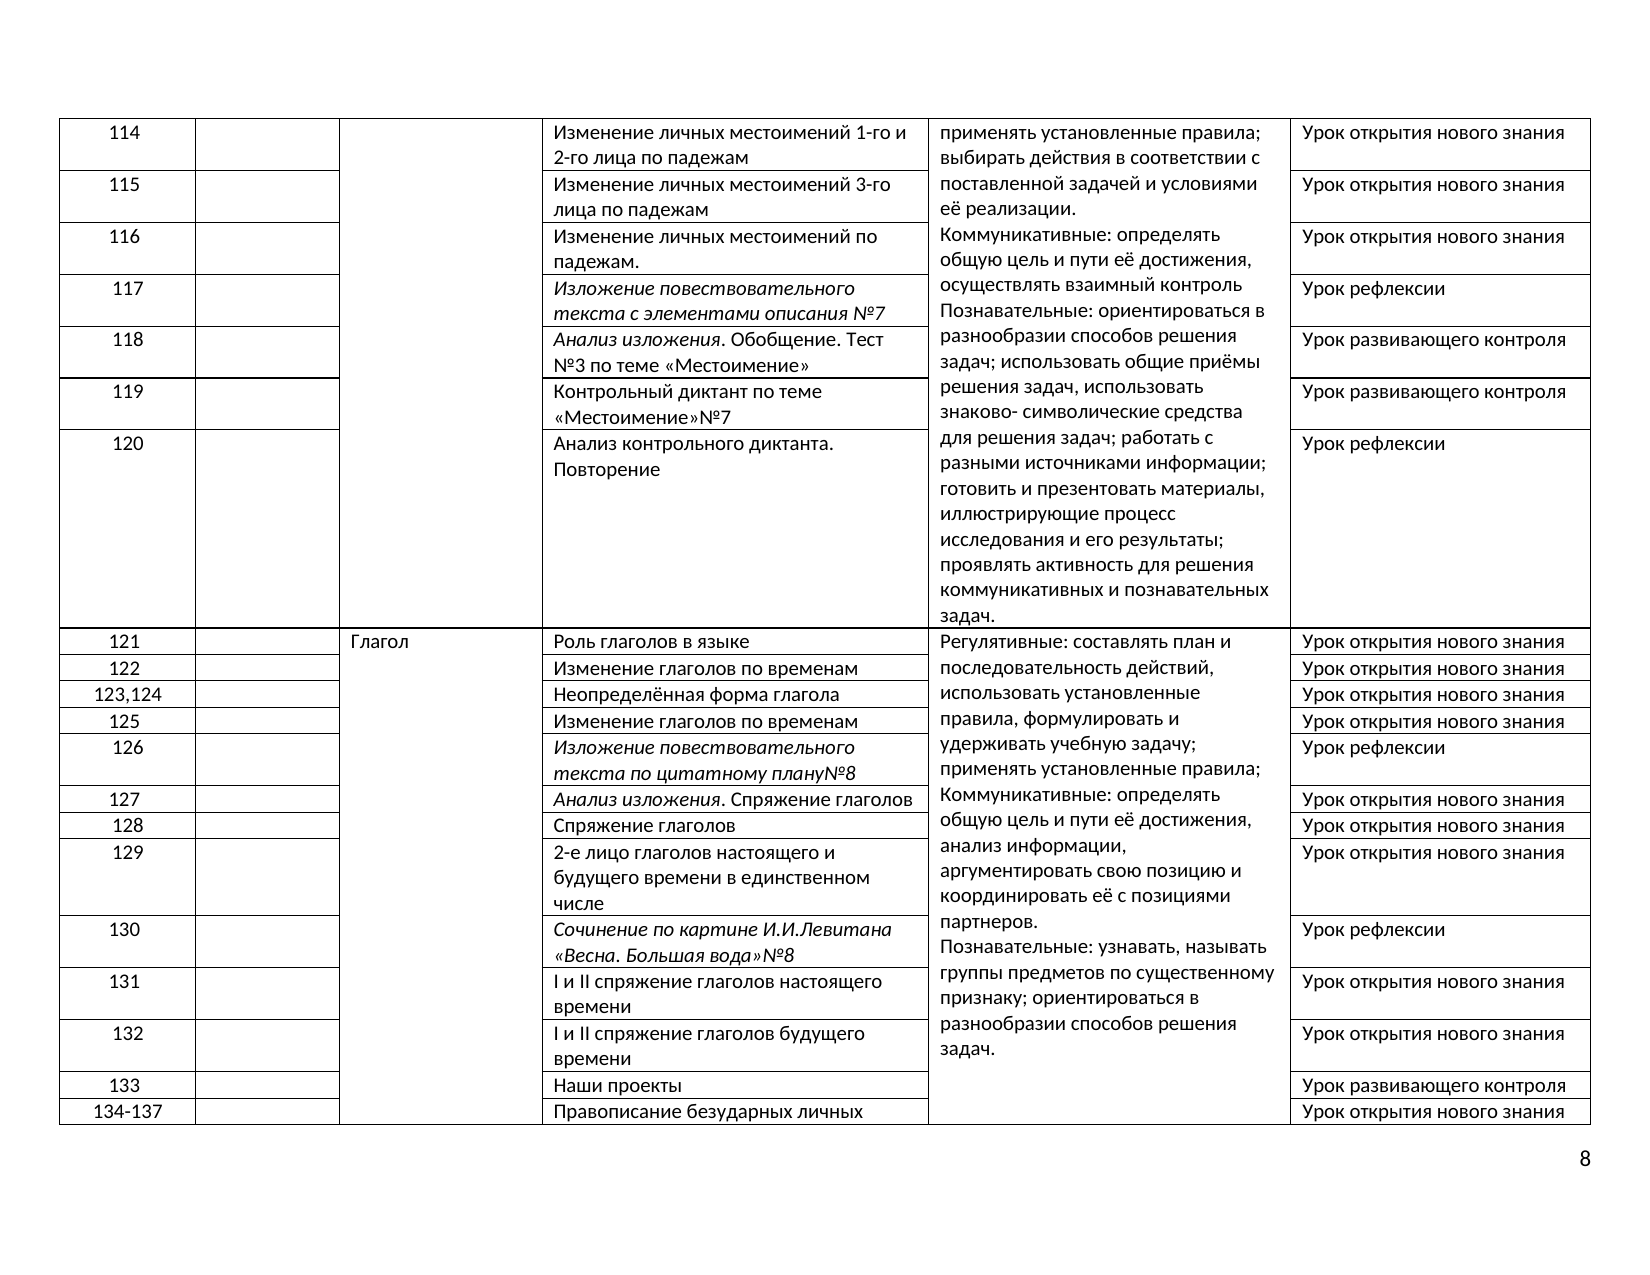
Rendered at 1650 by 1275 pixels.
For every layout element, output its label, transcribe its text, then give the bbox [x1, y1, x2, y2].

table_cell 134-137 [60, 1099, 195, 1124]
table_cell [196, 1072, 339, 1097]
table_cell [196, 681, 339, 707]
table_cell [196, 968, 339, 1019]
table_cell [196, 223, 339, 274]
table_cell I и II спряжение глаголов будущего времени [543, 1020, 928, 1071]
table_cell [196, 839, 339, 915]
table_cell Изменение глаголов по временам [543, 655, 928, 680]
table_cell 130 [60, 916, 195, 967]
table_cell 118 [60, 327, 195, 377]
table_cell 127 [60, 786, 195, 812]
table_cell [196, 813, 339, 838]
table_cell Урок открытия нового знания [1291, 681, 1590, 707]
table_cell [196, 708, 339, 733]
table_cell [196, 629, 339, 654]
table_cell Анализ контрольного диктанта. Повторение [543, 430, 928, 627]
table_cell Урок открытия нового знания [1291, 1020, 1590, 1071]
table_cell 2-е лицо глаголов настоящего и будущего времени в единственном числе [543, 839, 928, 915]
table_cell 123,124 [60, 681, 195, 707]
table_cell [196, 430, 339, 627]
table_cell Урок развивающего контроля [1291, 327, 1590, 377]
table_cell Анализ изложения. Спряжение глаголов [543, 786, 928, 812]
table_cell Урок открытия нового знания [1291, 813, 1590, 838]
table_cell Урок развивающего контроля [1291, 379, 1590, 429]
table_cell 125 [60, 708, 195, 733]
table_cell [543, 1099, 928, 1124]
table_cell Изменение личных местоимений 1-го и 2-го лица по падежам [543, 119, 928, 170]
table_cell Сочинение по картине И.И.Левитана «Весна. Большая вода»№8 [543, 916, 928, 967]
table_cell Регулятивные: составлять план и последовательность действий, использовать установленные правила, формулировать и удерживать учебную задачу; применять установленные правила; Коммуникативные: определять общую цель и пути её достижения, анализ информации, аргументировать свою позицию и координировать её с позициями партнеров. Познавательные: узнавать, называть группы предметов по существенному признаку; ориентироваться в разнообразии способов решения задач. [929, 629, 1290, 1124]
table_cell [196, 786, 339, 812]
table_cell Урок открытия нового знания [1291, 839, 1590, 915]
table_cell Изложение повествовательного текста по цитатному плану№8 [543, 734, 928, 785]
table_cell 122 [60, 655, 195, 680]
table_cell Урок рефлексии [1291, 734, 1590, 785]
table_cell 128 [60, 813, 195, 838]
table_cell Урок открытия нового знания [1291, 629, 1590, 654]
table_cell Контрольный диктант по теме «Местоимение»№7 [543, 379, 928, 429]
table_cell 116 [60, 223, 195, 274]
table_cell 132 [60, 1020, 195, 1071]
table_cell [196, 119, 339, 170]
table_cell Изменение личных местоимений по падежам. [543, 223, 928, 274]
table_cell Анализ изложения. Обобщение. Тест №3 по теме «Местоимение» [543, 327, 928, 377]
table_cell Урок открытия нового знания [1291, 223, 1590, 274]
table_cell Урок рефлексии [1291, 275, 1590, 326]
table_cell Спряжение глаголов [543, 813, 928, 838]
table_cell 114 [60, 119, 195, 170]
table_cell Неопределённая форма глагола [543, 681, 928, 707]
table_cell [196, 379, 339, 429]
table_cell [196, 916, 339, 967]
table_cell [196, 1020, 339, 1071]
table_cell 129 [60, 839, 195, 915]
table_cell Изменение личных местоимений 3-го лица по падежам [543, 171, 928, 222]
table_cell 115 [60, 171, 195, 222]
table_cell [196, 734, 339, 785]
table_cell Изменение глаголов по временам [543, 708, 928, 733]
table_cell Урок рефлексии [1291, 430, 1590, 627]
table_cell 120 [60, 430, 195, 627]
table_cell 117 [60, 275, 195, 326]
table_cell [196, 275, 339, 326]
table_cell [196, 171, 339, 222]
table_cell [196, 327, 339, 377]
table_cell Глагол [340, 629, 542, 1124]
table_cell Роль глаголов в языке [543, 629, 928, 654]
table_cell Урок рефлексии [1291, 916, 1590, 967]
table_cell Урок открытия нового знания [1291, 968, 1590, 1019]
table_cell Изложение повествовательного текста с элементами описания №7 [543, 275, 928, 326]
table_cell [196, 655, 339, 680]
table_cell 121 [60, 629, 195, 654]
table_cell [1291, 119, 1590, 170]
table_cell 119 [60, 379, 195, 429]
table_cell 126 [60, 734, 195, 785]
table_cell Урок открытия нового знания [1291, 708, 1590, 733]
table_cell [1291, 1099, 1590, 1124]
table_cell I и II спряжение глаголов настоящего времени [543, 968, 928, 1019]
table_cell 133 [60, 1072, 195, 1097]
table_cell Урок открытия нового знания [1291, 786, 1590, 812]
table_cell [196, 1099, 339, 1124]
table_cell Урок развивающего контроля [1291, 1072, 1590, 1097]
table_cell Наши проекты [543, 1072, 928, 1097]
table_cell Урок открытия нового знания [1291, 171, 1590, 222]
table_cell 131 [60, 968, 195, 1019]
table_cell Урок открытия нового знания [1291, 655, 1590, 680]
